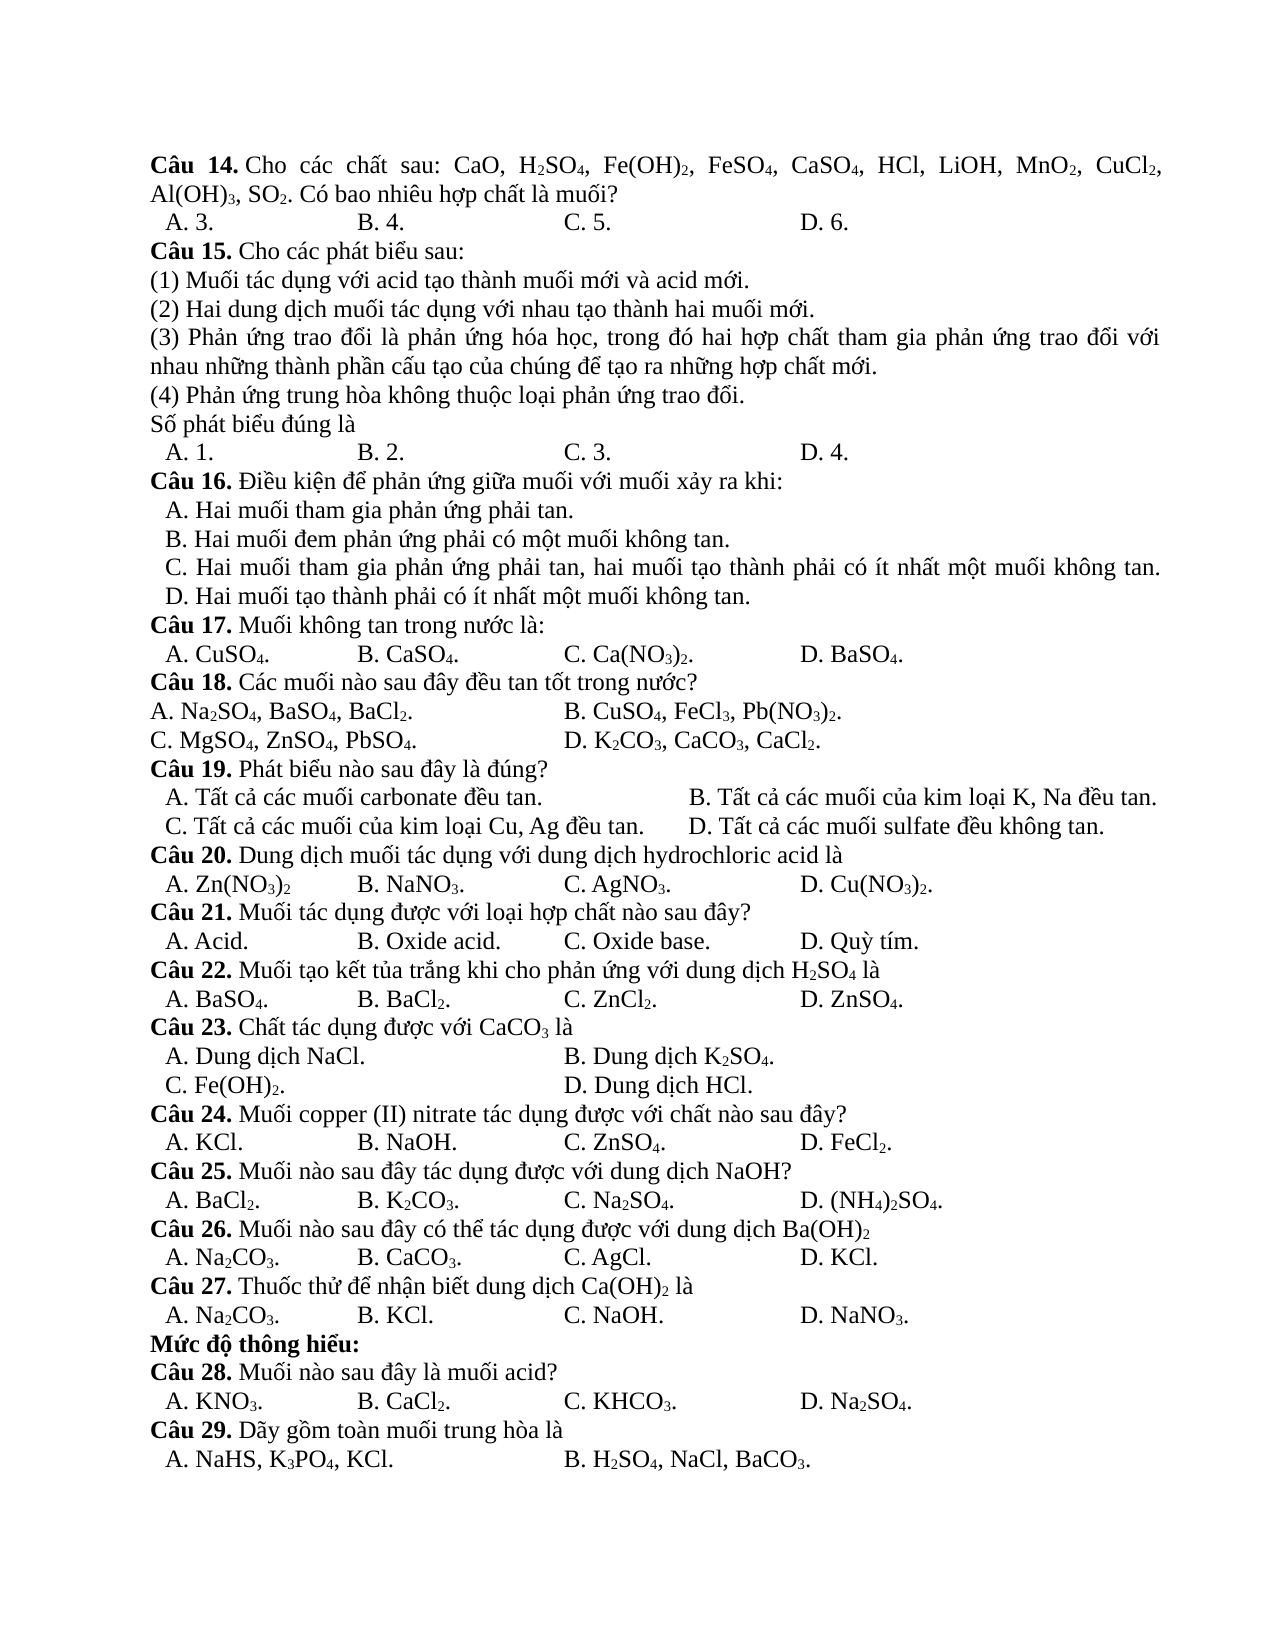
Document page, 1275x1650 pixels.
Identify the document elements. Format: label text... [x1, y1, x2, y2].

text Câu 29. Dãy gồm toàn muối trung hòa là [150, 1415, 1162, 1444]
text A. KCl. B. NaOH. C. ZnSO4. D. FeCl2. [150, 1127, 1162, 1156]
text Câu 21. Muối tác dụng được với loại hợp chất nào sau đây? [150, 897, 1162, 926]
text A. BaSO4. B. BaCl2. C. ZnCl2. D. ZnSO4. [150, 984, 1162, 1012]
text (4) Phản ứng trung hòa không thuộc loại phản ứng trao đổi. [150, 380, 1162, 409]
text A. BaCl2. B. K2CO3. C. Na2SO4. D. (NH4)2SO4. [150, 1185, 1162, 1214]
text Câu 27. Thuốc thử để nhận biết dung dịch Ca(OH)2 là [150, 1271, 1162, 1300]
text Câu 17. Muối không tan trong nước là: [150, 610, 1162, 639]
text A. Na2CO3. B. CaCO3. C. AgCl. D. KCl. [150, 1242, 1162, 1271]
text A. Na2CO3. B. KCl. C. NaOH. D. NaNO3. [150, 1300, 1162, 1329]
text A. Zn(NO3)2 B. NaNO3. C. AgNO3. D. Cu(NO3)2. [150, 869, 1162, 897]
text A. Dung dịch NaCl. B. Dung dịch K2SO4. [150, 1041, 1162, 1070]
text A. NaHS, K3PO4, KCl. B. H2SO4, NaCl, BaCO3. [150, 1444, 1162, 1472]
text A. Acid. B. Oxide acid. C. Oxide base. D. Quỳ tím. [150, 926, 1162, 955]
text A. KNO3. B. CaCl2. C. KHCO3. D. Na2SO4. [150, 1386, 1162, 1415]
text Câu 24. Muối copper (II) nitrate tác dụng được với chất nào sau đây? [150, 1099, 1162, 1127]
text Số phát biểu đúng là [150, 409, 1162, 437]
text Câu 18. Các muối nào sau đây đều tan tốt trong nước? [150, 667, 1162, 696]
text A. Na2SO4, BaSO4, BaCl2. B. CuSO4, FeCl3, Pb(NO3)2. [150, 696, 1162, 725]
text Câu 14. Cho các chất sau: CaO, H2SO4, Fe(OH)2, FeSO4, CaSO4, HCl, LiOH, MnO2, CuCl2, Al(OH)3, SO2. Có bao nhiêu hợp chất là muối? [150, 150, 1162, 207]
text A. Tất cả các muối carbonate đều tan. B. Tất cả các muối của kim loại K, Na đều tan. [165, 782, 1162, 811]
text B. Hai muối đem phản ứng phải có một muối không tan. [150, 524, 1162, 552]
text Câu 22. Muối tạo kết tủa trắng khi cho phản ứng với dung dịch H2SO4 là [150, 955, 1162, 984]
text (1) Muối tác dụng với acid tạo thành muối mới và acid mới. [150, 265, 1162, 294]
text Câu 15. Cho các phát biểu sau: [150, 236, 1162, 265]
text A. 3. B. 4. C. 5. D. 6. [150, 207, 1162, 236]
text Mức độ thông hiểu: [150, 1329, 1162, 1357]
text A. Hai muối tham gia phản ứng phải tan. [150, 495, 1162, 524]
text Câu 26. Muối nào sau đây có thể tác dụng được với dung dịch Ba(OH)2 [150, 1214, 1162, 1242]
text Câu 23. Chất tác dụng được với CaCO3 là [150, 1012, 1162, 1041]
text (2) Hai dung dịch muối tác dụng với nhau tạo thành hai muối mới. [150, 294, 1162, 322]
text (3) Phản ứng trao đổi là phản ứng hóa học, trong đó hai hợp chất tham gia phản ứng trao đổi với nhau những thành phần cấu tạo của chúng để tạo ra những hợp chất mới. [150, 322, 1162, 380]
text Câu 19. Phát biểu nào sau đây là đúng? [150, 754, 1162, 782]
text Câu 16. Điều kiện để phản ứng giữa muối với muối xảy ra khi: [150, 466, 1162, 495]
text Câu 25. Muối nào sau đây tác dụng được với dung dịch NaOH? [150, 1156, 1162, 1185]
text Câu 28. Muối nào sau đây là muối acid? [150, 1357, 1162, 1386]
text C. Hai muối tham gia phản ứng phải tan, hai muối tạo thành phải có ít nhất một muối không tan. D. Hai muối tạo thành phải có ít nhất một muối không tan. [150, 552, 1162, 610]
text Câu 20. Dung dịch muối tác dụng với dung dịch hydrochloric acid là [150, 840, 1162, 869]
text A. 1. B. 2. C. 3. D. 4. [150, 437, 1162, 466]
text C. Fe(OH)2. D. Dung dịch HCl. [150, 1070, 1162, 1099]
text C. MgSO4, ZnSO4, PbSO4. D. K2CO3, CaCO3, CaCl2. [150, 725, 1162, 754]
text A. CuSO4. B. CaSO4. C. Ca(NO3)2. D. BaSO4. [150, 639, 1162, 667]
text C. Tất cả các muối của kim loại Cu, Ag đều tan. D. Tất cả các muối sulfate đều không tan. [165, 811, 1162, 840]
